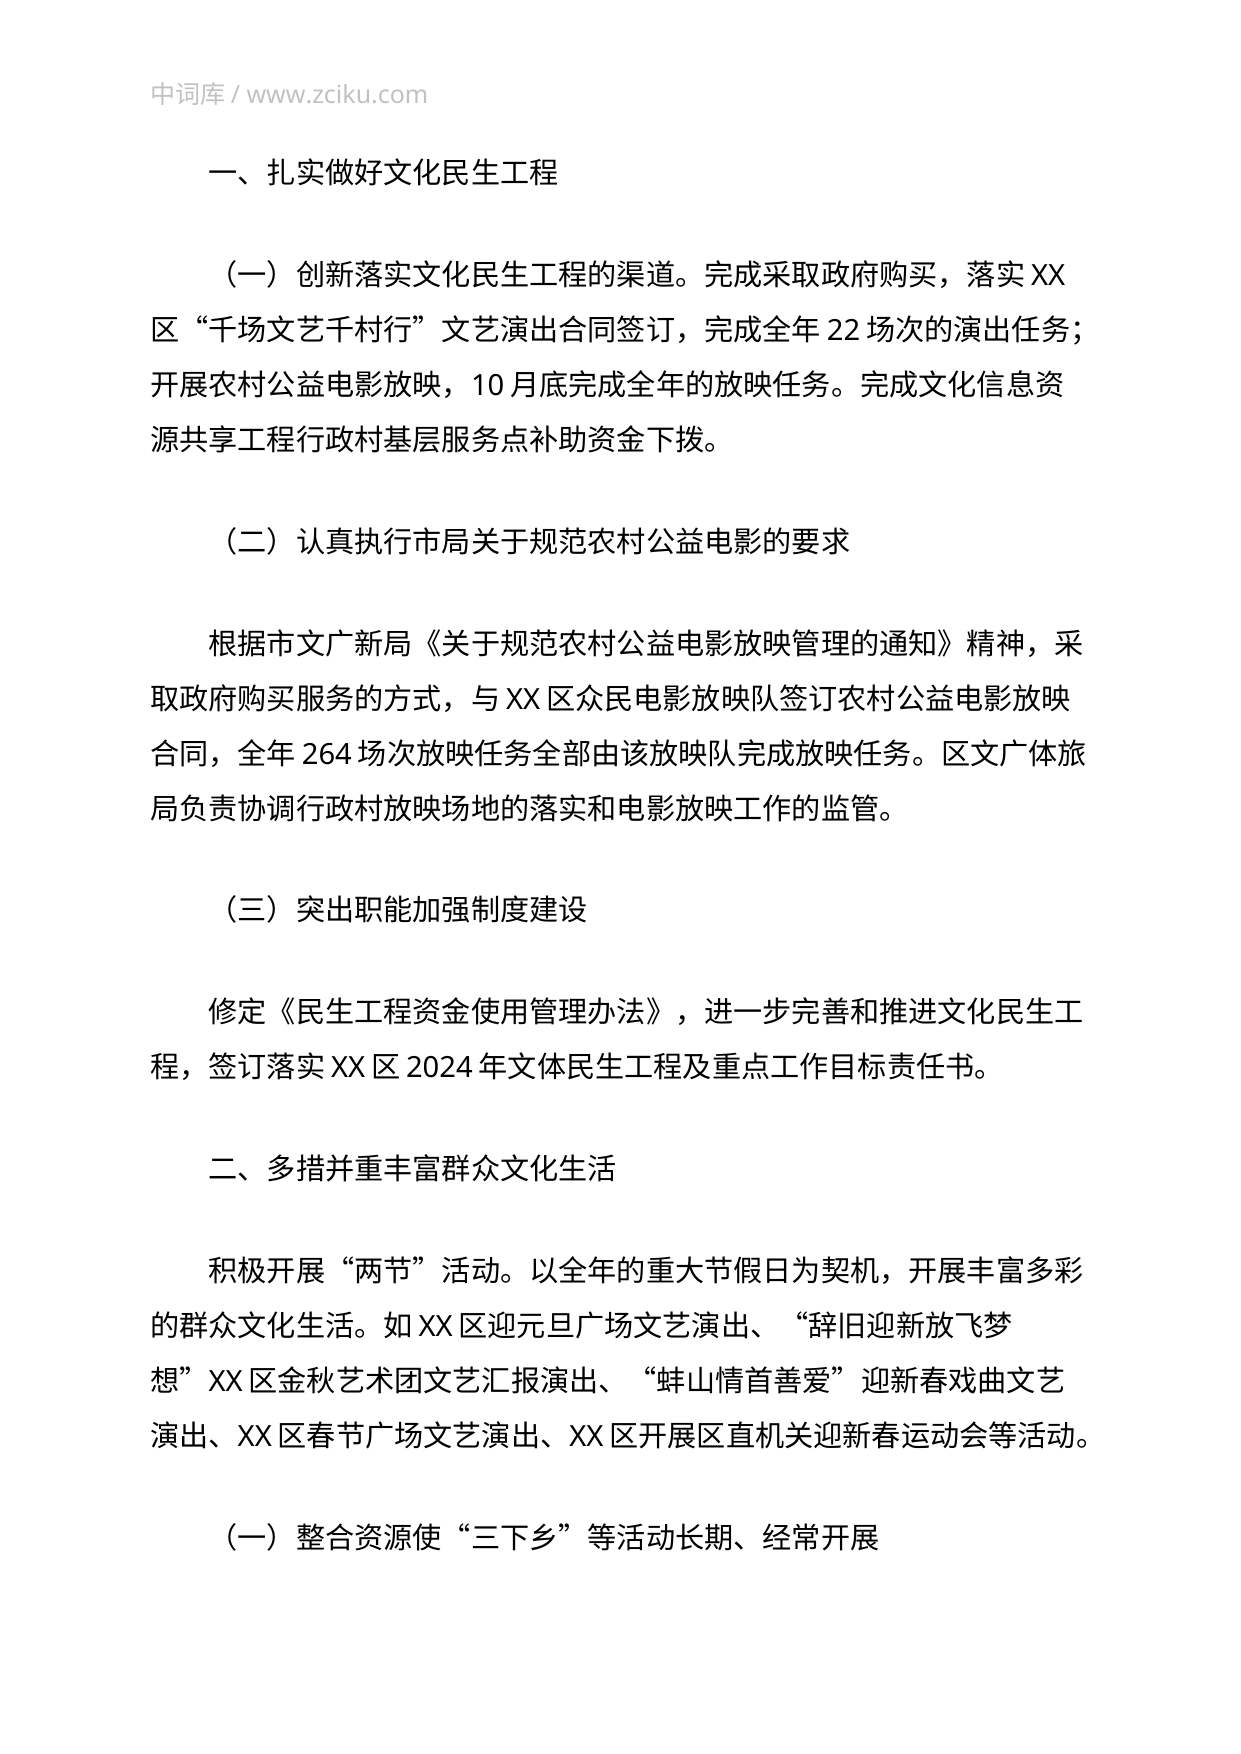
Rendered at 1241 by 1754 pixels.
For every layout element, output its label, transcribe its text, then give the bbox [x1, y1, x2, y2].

text 积极开展“两节”活动。以全年的重大节假日为契机，开展丰富多彩的群众文化生活。如XX区迎元旦广场文艺演出、“辞旧迎新放飞梦想”XX区金秋艺术团文艺汇报演出、“蚌山情首善爱”迎新春戏曲文艺演出、XX区春节广场文艺演出、XX区开展区直机关迎新春运动会等活动。 [150, 1247, 1090, 1455]
text 修定《民生工程资金使用管理办法》，进一步完善和推进文化民生工程，签订落实XX区2024年文体民生工程及重点工作目标责任书。 [150, 989, 1090, 1086]
text 一、扎实做好文化民生工程 [150, 150, 1090, 192]
text （二）认真执行市局关于规范农村公益电影的要求 [150, 518, 1090, 561]
text （一）创新落实文化民生工程的渠道。完成采取政府购买，落实XX区“千场文艺千村行”文艺演出合同签订，完成全年22场次的演出任务；开展农村公益电影放映，10月底完成全年的放映任务。完成文化信息资源共享工程行政村基层服务点补助资金下拨。 [150, 252, 1090, 459]
text 二、多措并重丰富群众文化生活 [150, 1146, 1090, 1188]
text （一）整合资源使“三下乡”等活动长期、经常开展 [150, 1514, 1090, 1557]
text 根据市文广新局《关于规范农村公益电影放映管理的通知》精神，采取政府购买服务的方式，与XX区众民电影放映队签订农村公益电影放映合同，全年264场次放映任务全部由该放映队完成放映任务。区文广体旅局负责协调行政村放映场地的落实和电影放映工作的监管。 [150, 620, 1090, 827]
text （三）突出职能加强制度建设 [150, 887, 1090, 929]
